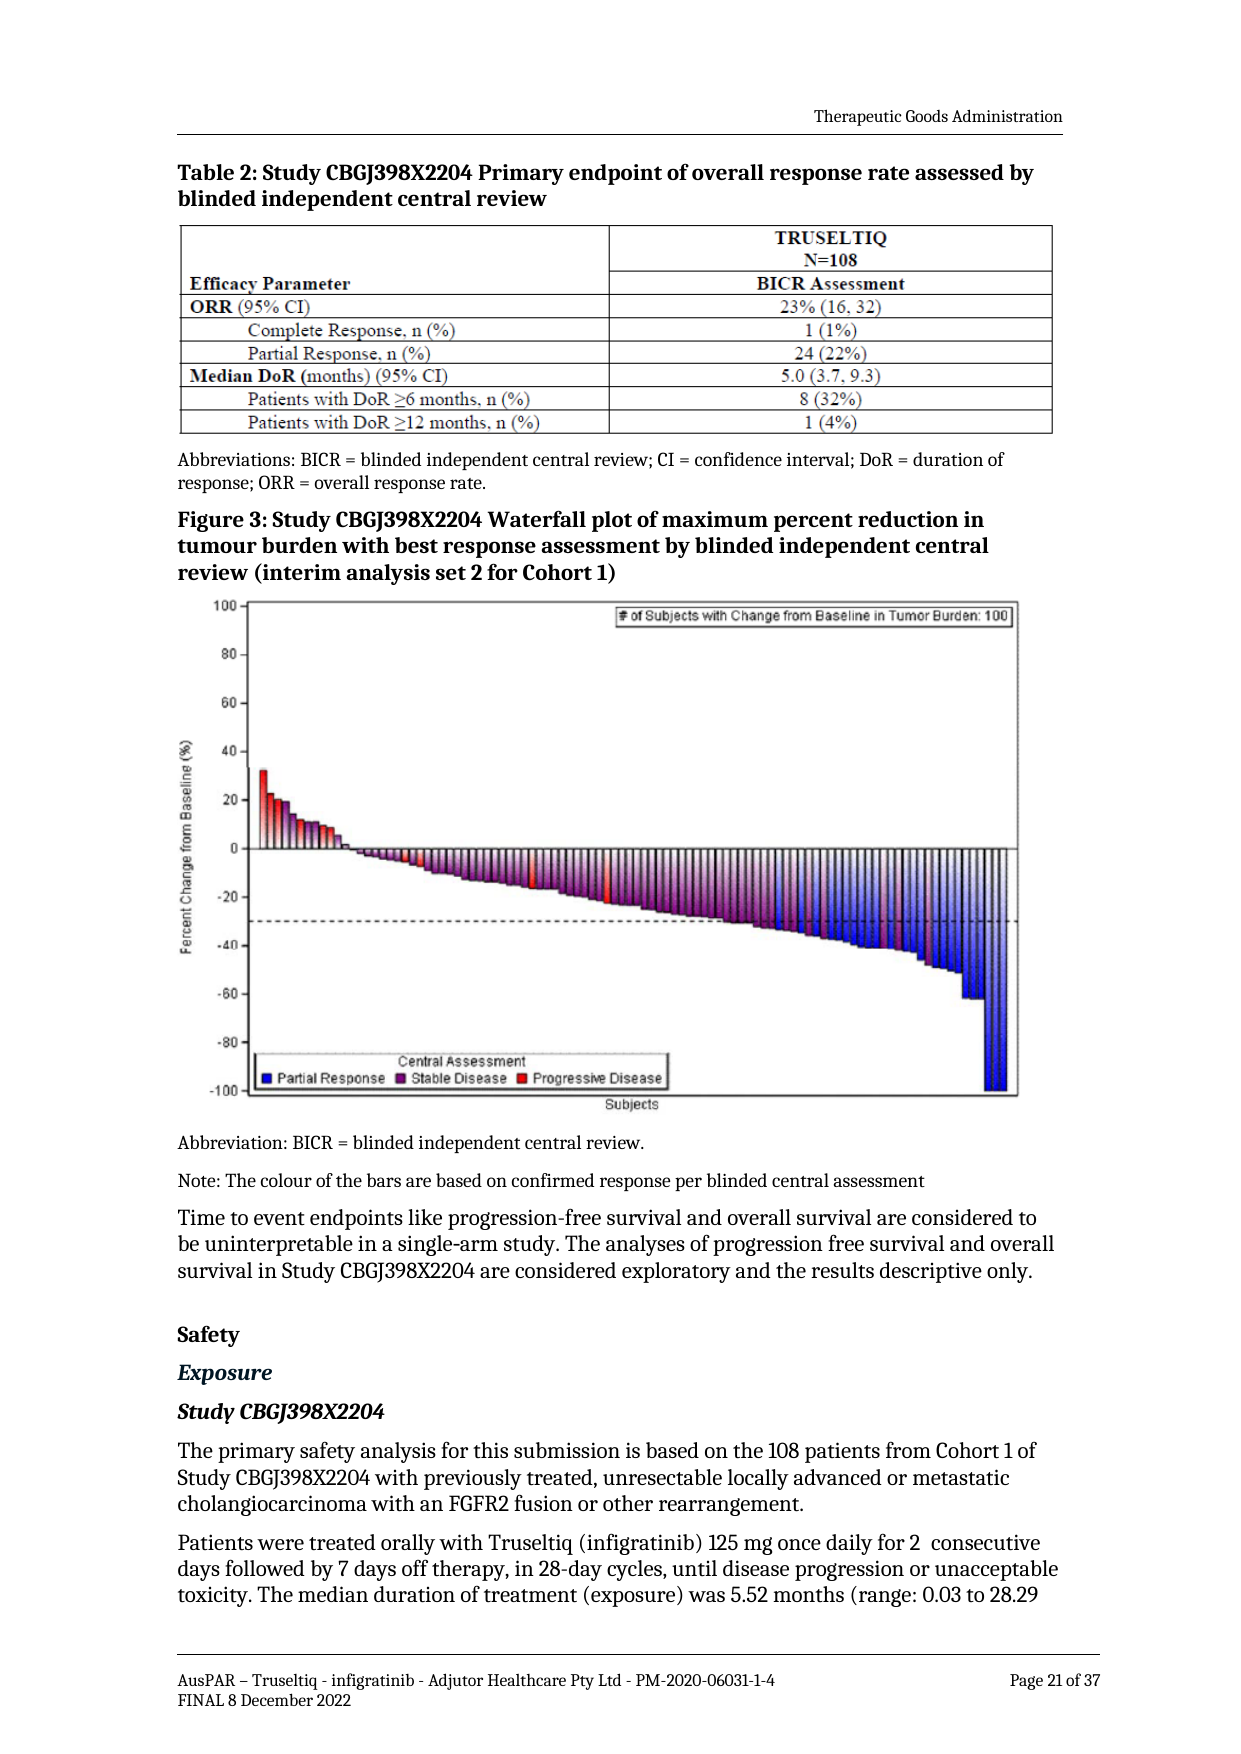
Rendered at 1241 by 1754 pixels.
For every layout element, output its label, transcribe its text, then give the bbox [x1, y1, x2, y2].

text The primary safety analysis for this submission is based on the 108 patients from Cohort 1 of Study CBGJ398X2204 with previously treated, unresectable locally advanced or metastatic cholangiocarcinoma with an FGFR2 fusion or other rearrangement. [177, 1438, 1063, 1517]
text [177, 1529, 1063, 1608]
subtitle Safety [177, 1321, 1063, 1348]
title Table 2: Study CBGJ398X2204 Primary endpoint of overall response rate assessed by blinded independent central review [177, 160, 1063, 212]
picture [177, 598, 1020, 1118]
subtitle Exposure [177, 1360, 1063, 1387]
text Time to event endpoints like progression-free survival and overall survival are considered to be uninterpretable in a single‐arm study. The analyses of progression free survival and overall survival in Study CBGJ398X2204 are considered exploratory and the results descriptive only. [177, 1205, 1063, 1284]
text Abbreviation: BICR = blinded independent central review. [177, 1130, 1063, 1155]
subtitle Study CBGJ398X2204 [177, 1399, 1063, 1425]
text Abbreviations: BICR = blinded independent central review; CI = confidence interval; DoR = duration of response; ORR = overall response rate. [177, 449, 1063, 494]
picture [177, 225, 1057, 437]
text Note: The colour of the bars are based on confirmed response per blinded central assessment [177, 1167, 1063, 1192]
